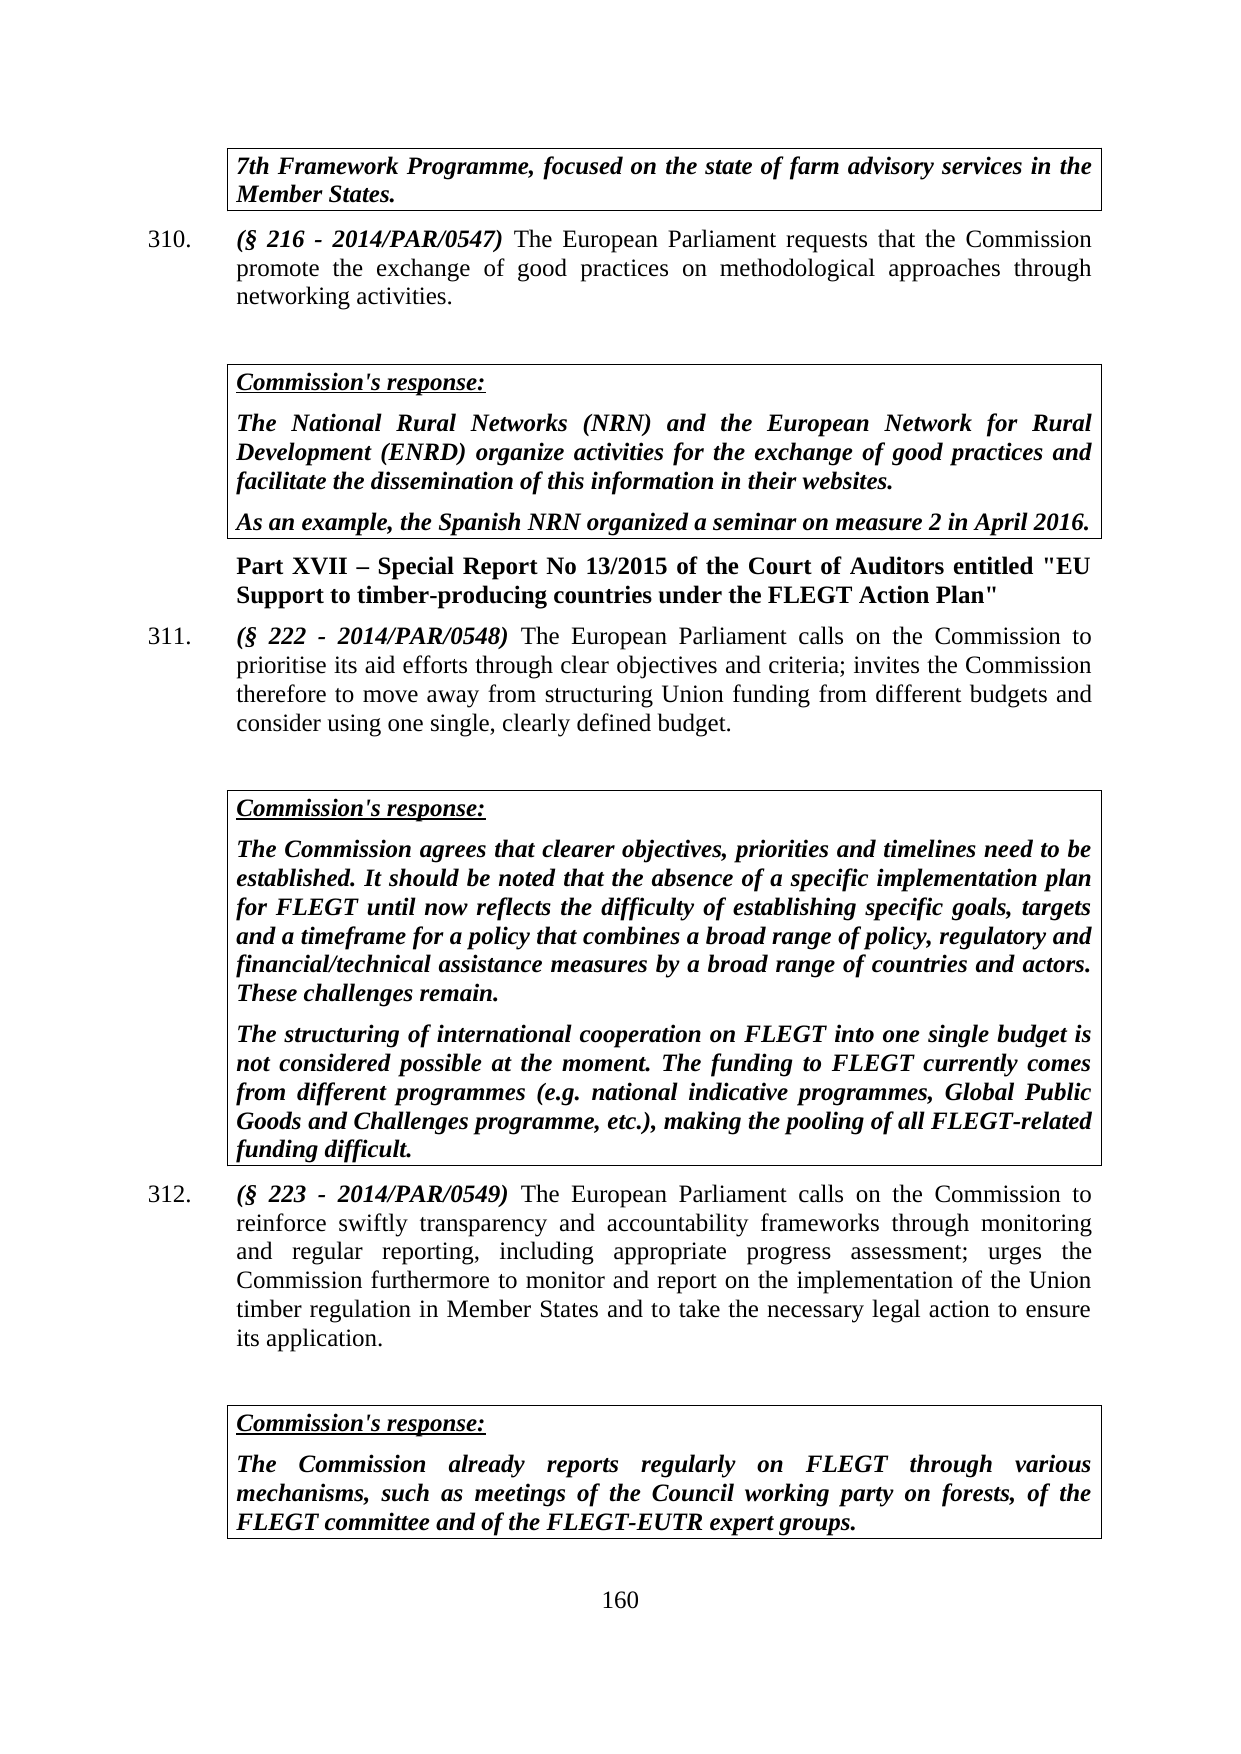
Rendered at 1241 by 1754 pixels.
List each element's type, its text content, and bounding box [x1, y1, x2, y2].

text 312. (§ 223 - 2014/PAR/0549) The European Parliament calls on the Commission to reinforce swiftly transparency and accountability frameworks through monitoring and regular reporting, including appropriate progress assessment; urges the Commission furthermore to monitor and report on the implementation of the Union timber regulation in Member States and to take the necessary legal action to ensure its application. [148, 1179, 1093, 1351]
text Commission's response: [228, 1406, 1101, 1437]
text The structuring of international cooperation on FLEGT into one single budget is not considered possible at the moment. The funding to FLEGT currently comes from different programmes (e.g. national indicative programmes, Global Public Goods and Challenges programme, etc.), making the pooling of all FLEGT-related funding difficult. [228, 1016, 1101, 1165]
text Commission's response: [228, 365, 1101, 396]
text The Commission already reports regularly on FLEGT through various mechanisms, such as meetings of the Council working party on forests, of the FLEGT committee and of the FLEGT-EUTR expert groups. [228, 1446, 1101, 1538]
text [228, 149, 1101, 210]
text 310. (§ 216 - 2014/PAR/0547) The European Parliament requests that the Commission promote the exchange of good practices on methodological approaches through networking activities. [148, 224, 1093, 310]
subtitle Part XVII – Special Report No 13/2015 of the Court of Auditors entitled "EU Support to timber-producing countries under the FLEGT Action Plan" [148, 551, 1093, 609]
text 311. (§ 222 - 2014/PAR/0548) The European Parliament calls on the Commission to prioritise its aid efforts through clear objectives and criteria; invites the Commission therefore to move away from structuring Union funding from different budgets and consider using one single, clearly defined budget. [148, 621, 1093, 736]
text Commission's response: [228, 791, 1101, 822]
text The National Rural Networks (NRN) and the European Network for Rural Development (ENRD) organize activities for the exchange of good practices and facilitate the dissemination of this information in their websites. [228, 405, 1101, 494]
text As an example, the Spanish NRN organized a seminar on measure 2 in April 2016. [228, 504, 1101, 538]
text The Commission agrees that clearer objectives, priorities and timelines need to be established. It should be noted that the absence of a specific implementation plan for FLEGT until now reflects the difficulty of establishing specific goals, targets and a timeframe for a policy that combines a broad range of policy, regulatory and financial/technical assistance measures by a broad range of countries and actors. These challenges remain. [228, 831, 1101, 1007]
